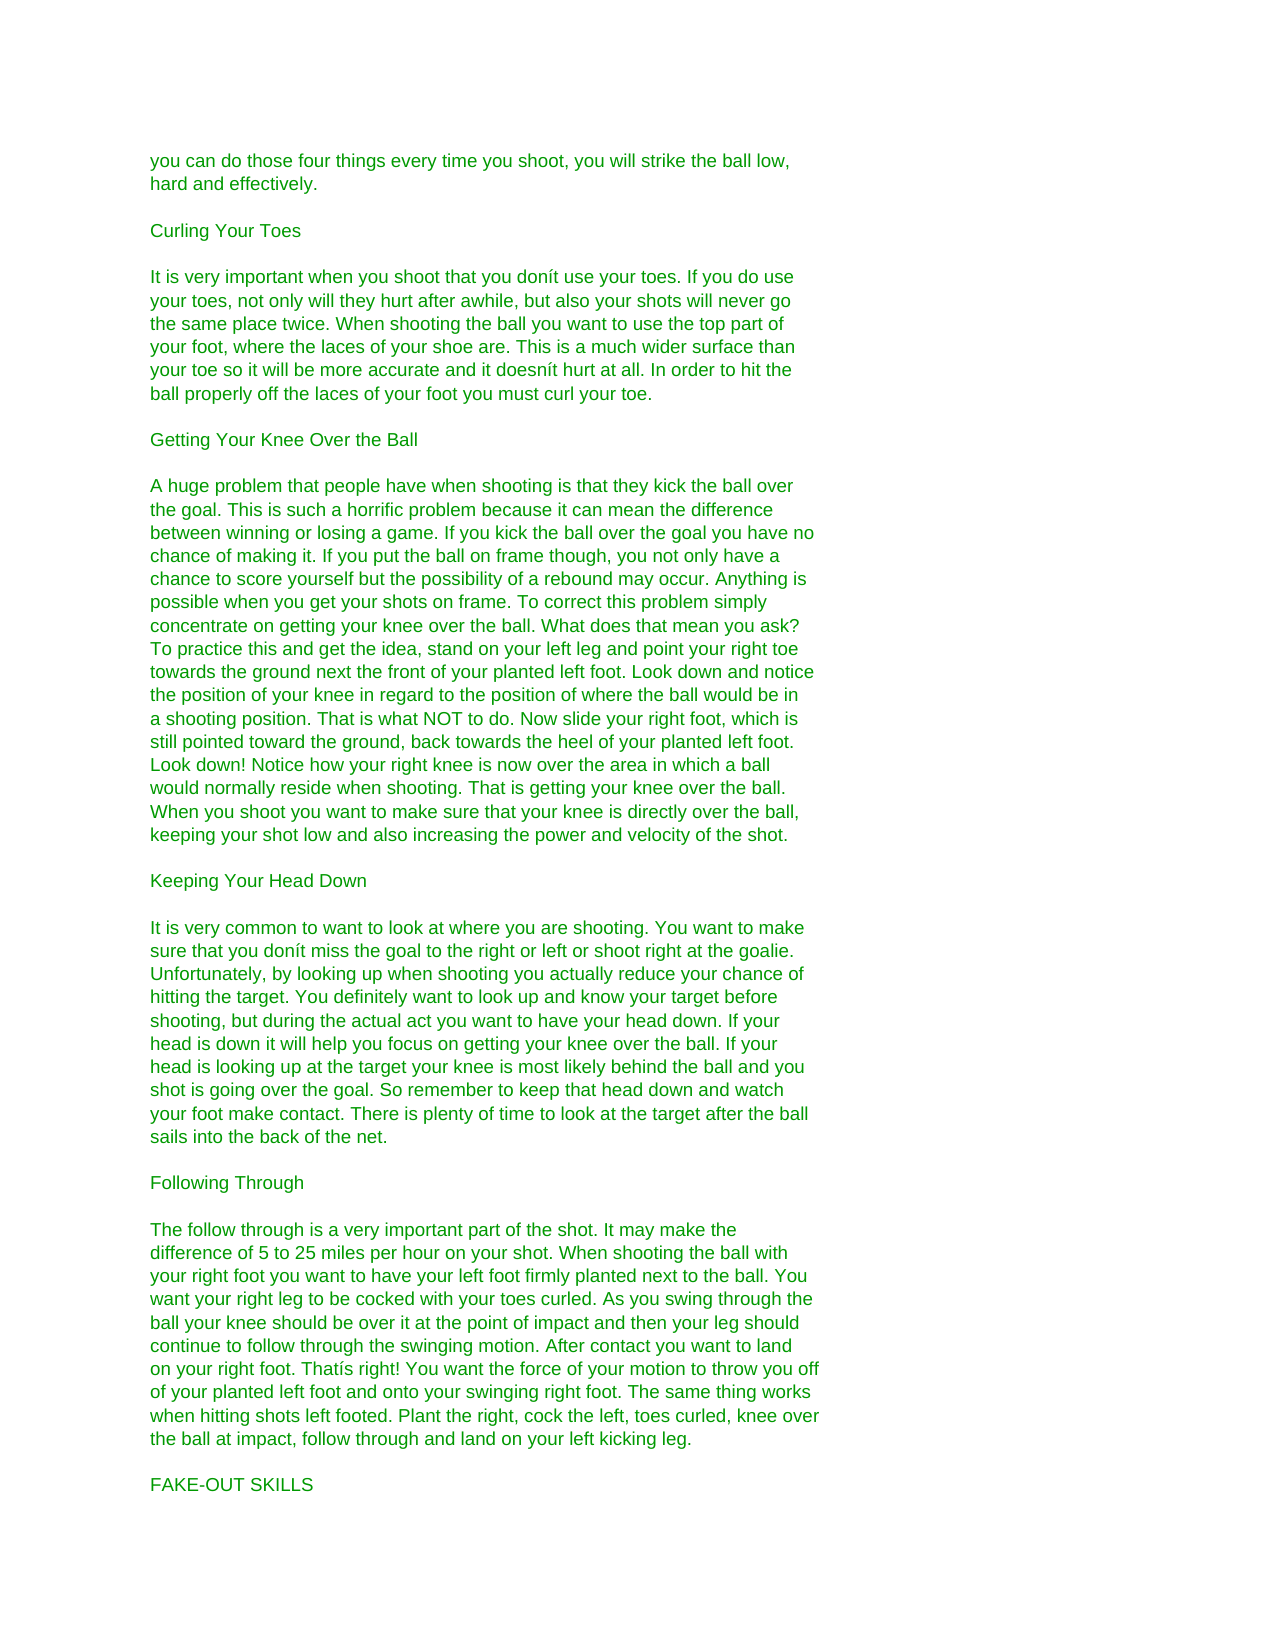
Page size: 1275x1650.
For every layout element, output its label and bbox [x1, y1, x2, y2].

text [150, 150, 1125, 1496]
